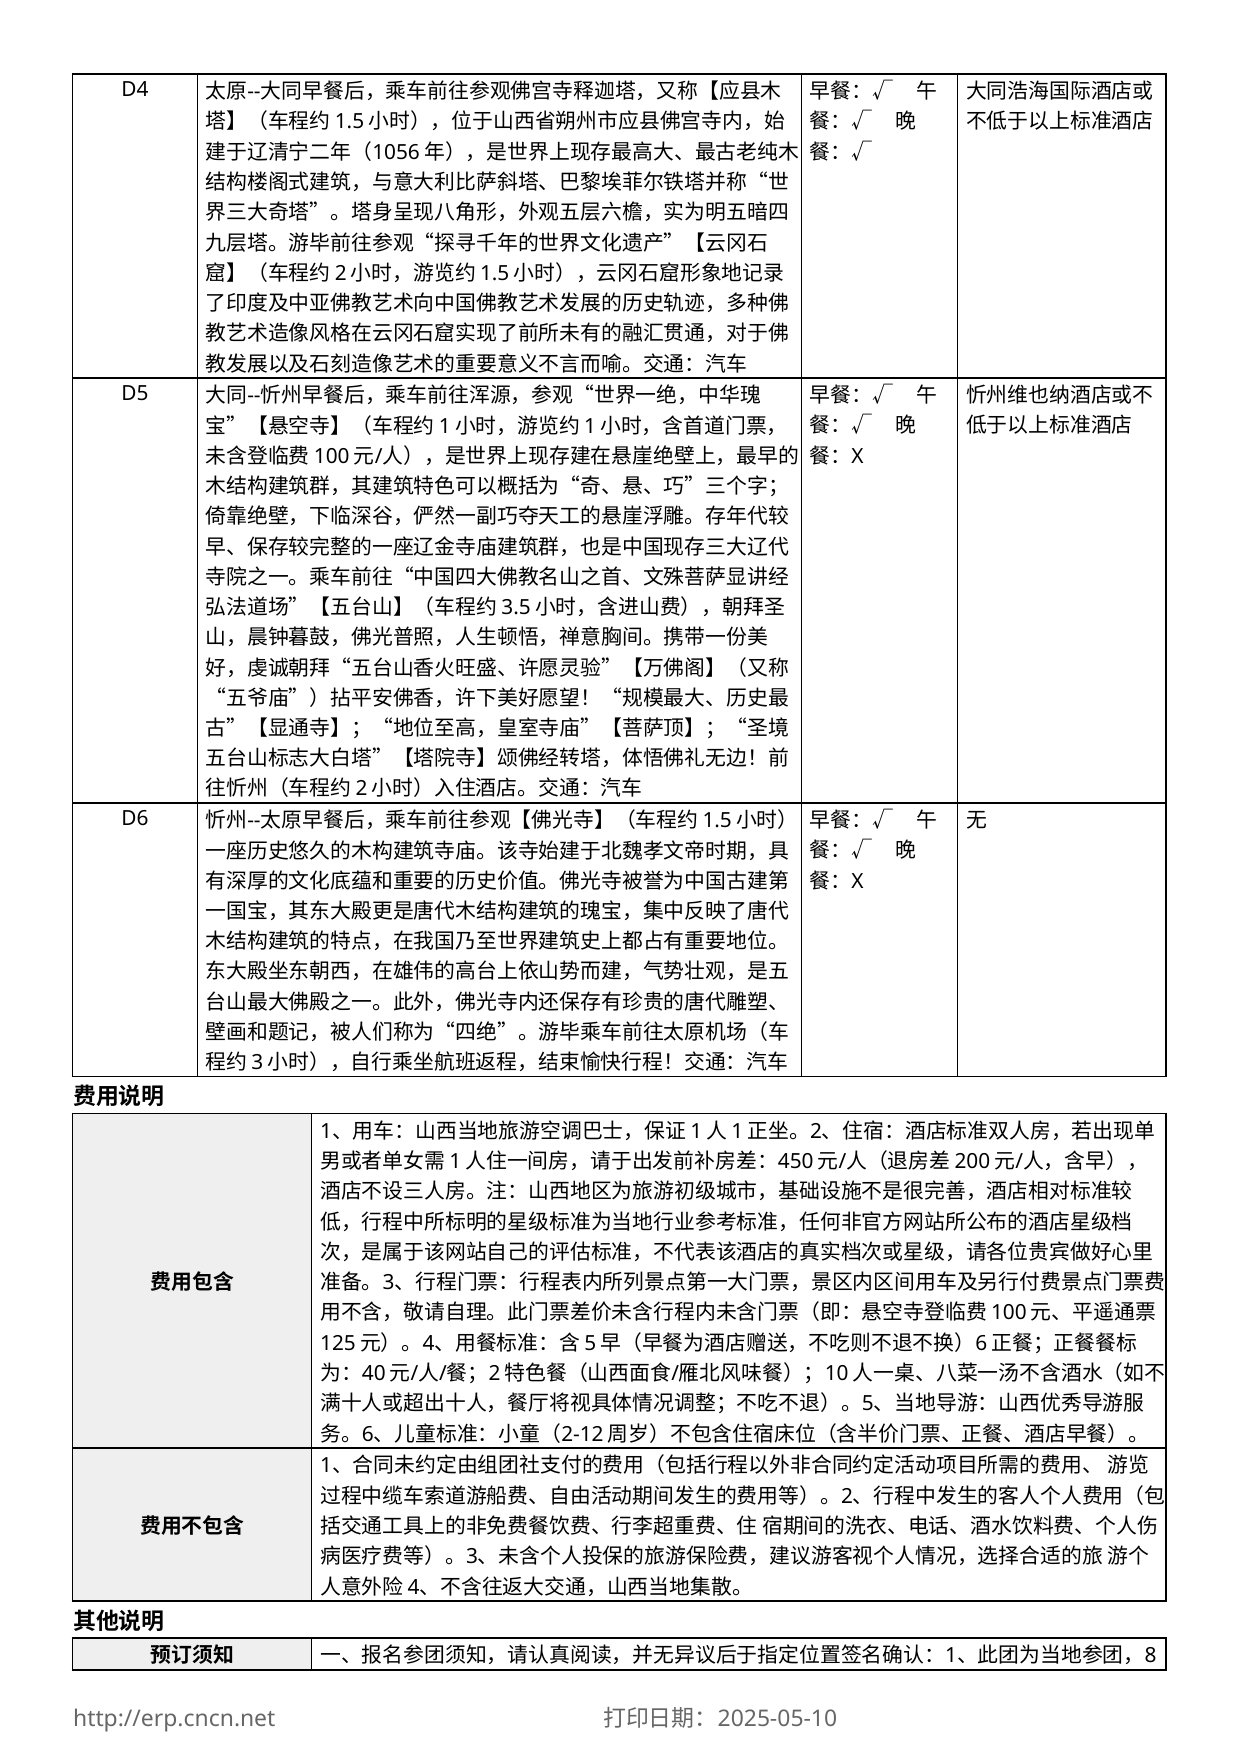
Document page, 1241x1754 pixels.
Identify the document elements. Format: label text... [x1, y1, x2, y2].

table_cell 忻州维也纳酒店或不低于以上标准酒店 [958, 379, 1165, 802]
table_cell 早餐：√ 午餐：√ 晚餐：X [802, 379, 957, 802]
table_cell 费用不包含 [73, 1449, 311, 1600]
table_cell 1、合同未约定由组团社支付的费用（包括行程以外非合同约定活动项目所需的费用、 游览过程中缆车索道游船费、自由活动期间发生的费用等）。 [312, 1449, 1165, 1600]
table_header 预订须知 [73, 1639, 311, 1669]
table_cell 忻州--太原 [198, 804, 801, 1076]
table_cell D6 [73, 804, 197, 1076]
table_cell 大同浩海国际酒店或不低于以上标准酒店 [958, 75, 1165, 377]
table_cell 早餐：√ 午餐：√ 晚餐：X [802, 804, 957, 1076]
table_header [312, 1639, 1165, 1669]
table_cell D5 [73, 379, 197, 802]
table_cell 无 [958, 804, 1165, 1076]
table_cell 太原--大同 [198, 75, 801, 377]
table_cell D4 [73, 75, 197, 377]
table_cell 早餐：√ 午餐：√ 晚餐：√ [802, 75, 957, 377]
table_cell 大同--忻州 [198, 379, 801, 802]
text 费用说明 [73, 1078, 1167, 1111]
table_header 费用包含 [73, 1114, 311, 1447]
text 其他说明 [73, 1603, 1167, 1636]
table_header 1、用车：山西当地旅游空调巴士，保证1人1正坐。 [312, 1114, 1165, 1447]
